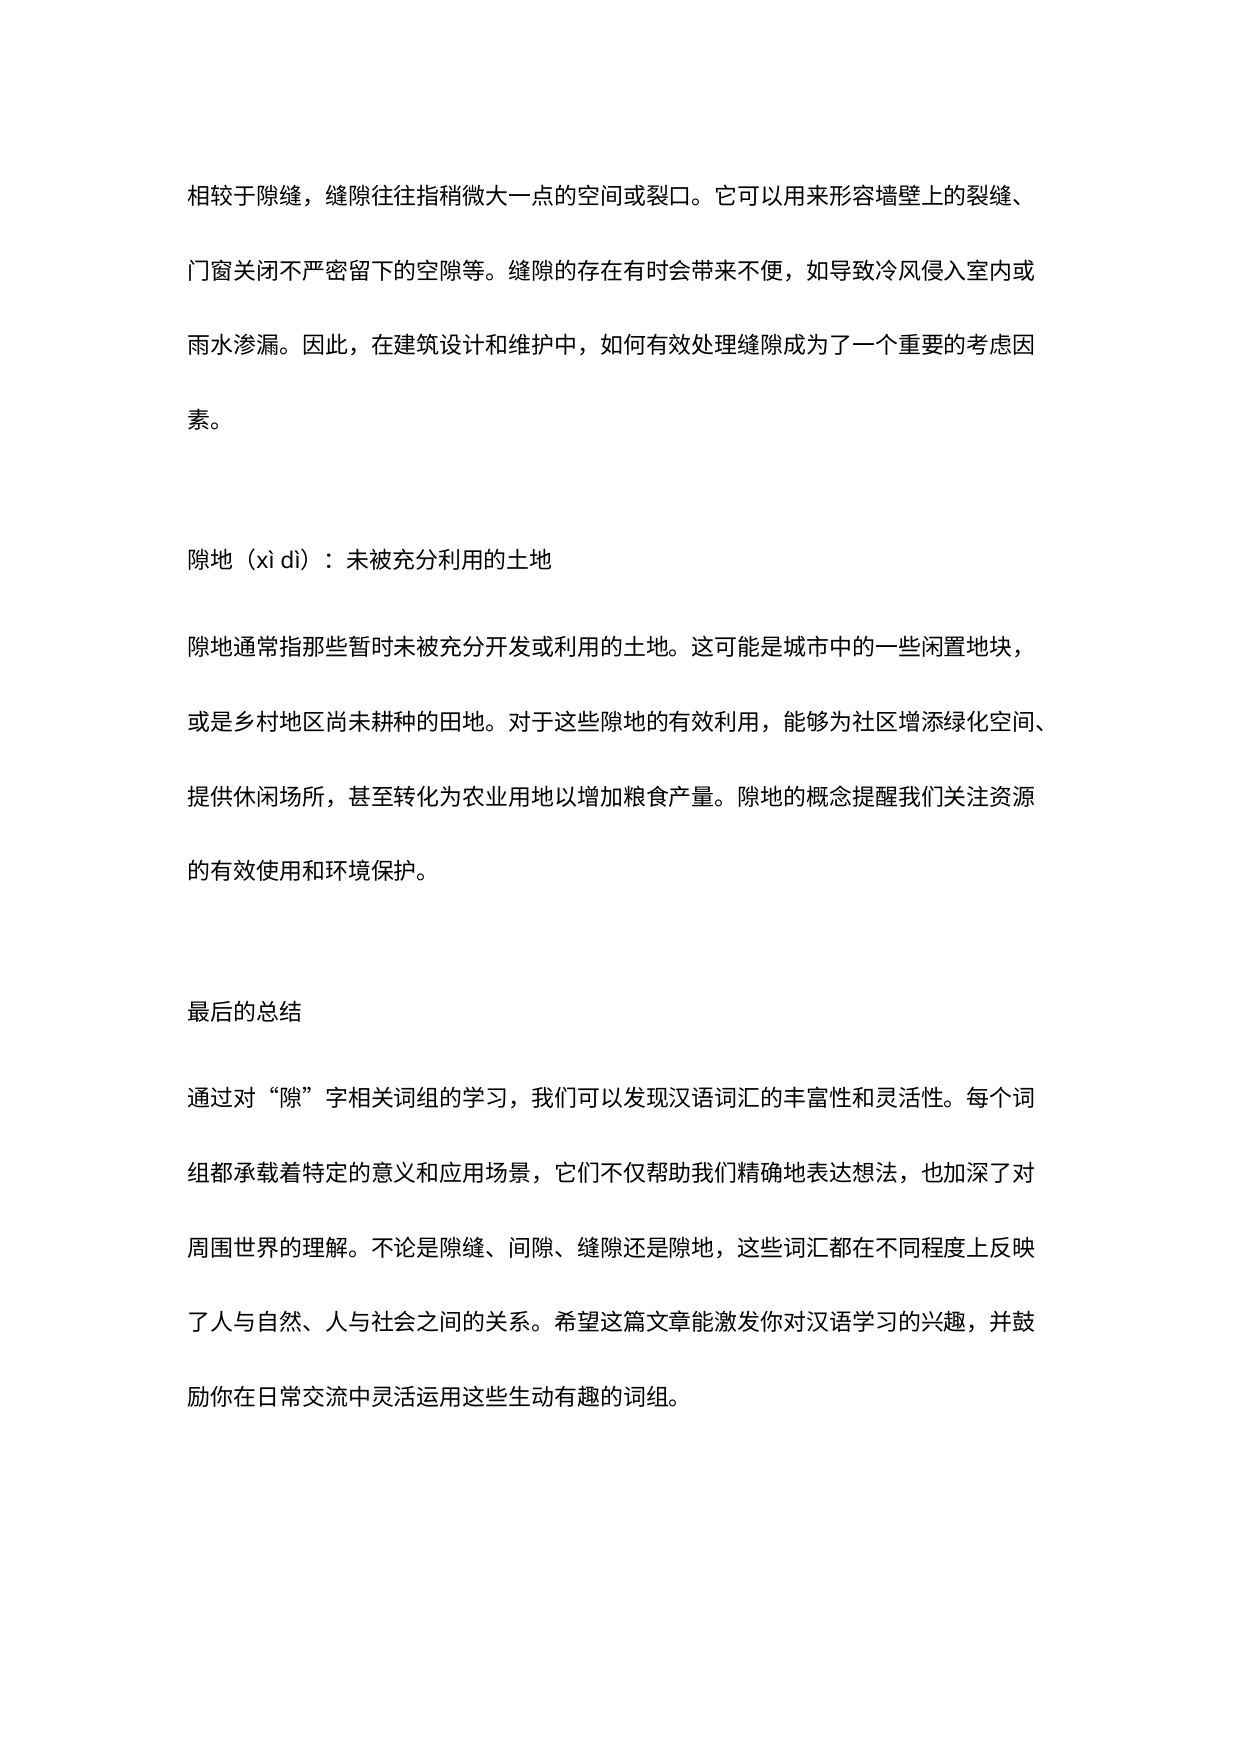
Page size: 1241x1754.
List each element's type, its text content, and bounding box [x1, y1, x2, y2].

text 隙地（xì dì）：未被充分利用的土地 [187, 526, 1053, 591]
text 最后的总结 [187, 978, 1053, 1043]
text 相较于隙缝，缝隙往往指稍微大一点的空间或裂口。它可以用来形容墙壁上的裂缝、门窗关闭不严密留下的空隙等。缝隙的存在有时会带来不便，如导致冷风侵入室内或雨水渗漏。因此，在建筑设计和维护中，如何有效处理缝隙成为了一个重要的考虑因素。 [187, 162, 1053, 451]
text 通过对“隙”字相关词组的学习，我们可以发现汉语词汇的丰富性和灵活性。每个词组都承载着特定的意义和应用场景，它们不仅帮助我们精确地表达想法，也加深了对周围世界的理解。不论是隙缝、间隙、缝隙还是隙地，这些词汇都在不同程度上反映了人与自然、人与社会之间的关系。希望这篇文章能激发你对汉语学习的兴趣，并鼓励你在日常交流中灵活运用这些生动有趣的词组。 [187, 1064, 1053, 1428]
text 隙地通常指那些暂时未被充分开发或利用的土地。这可能是城市中的一些闲置地块，或是乡村地区尚未耕种的田地。对于这些隙地的有效利用，能够为社区增添绿化空间、提供休闲场所，甚至转化为农业用地以增加粮食产量。隙地的概念提醒我们关注资源的有效使用和环境保护。 [187, 613, 1053, 902]
